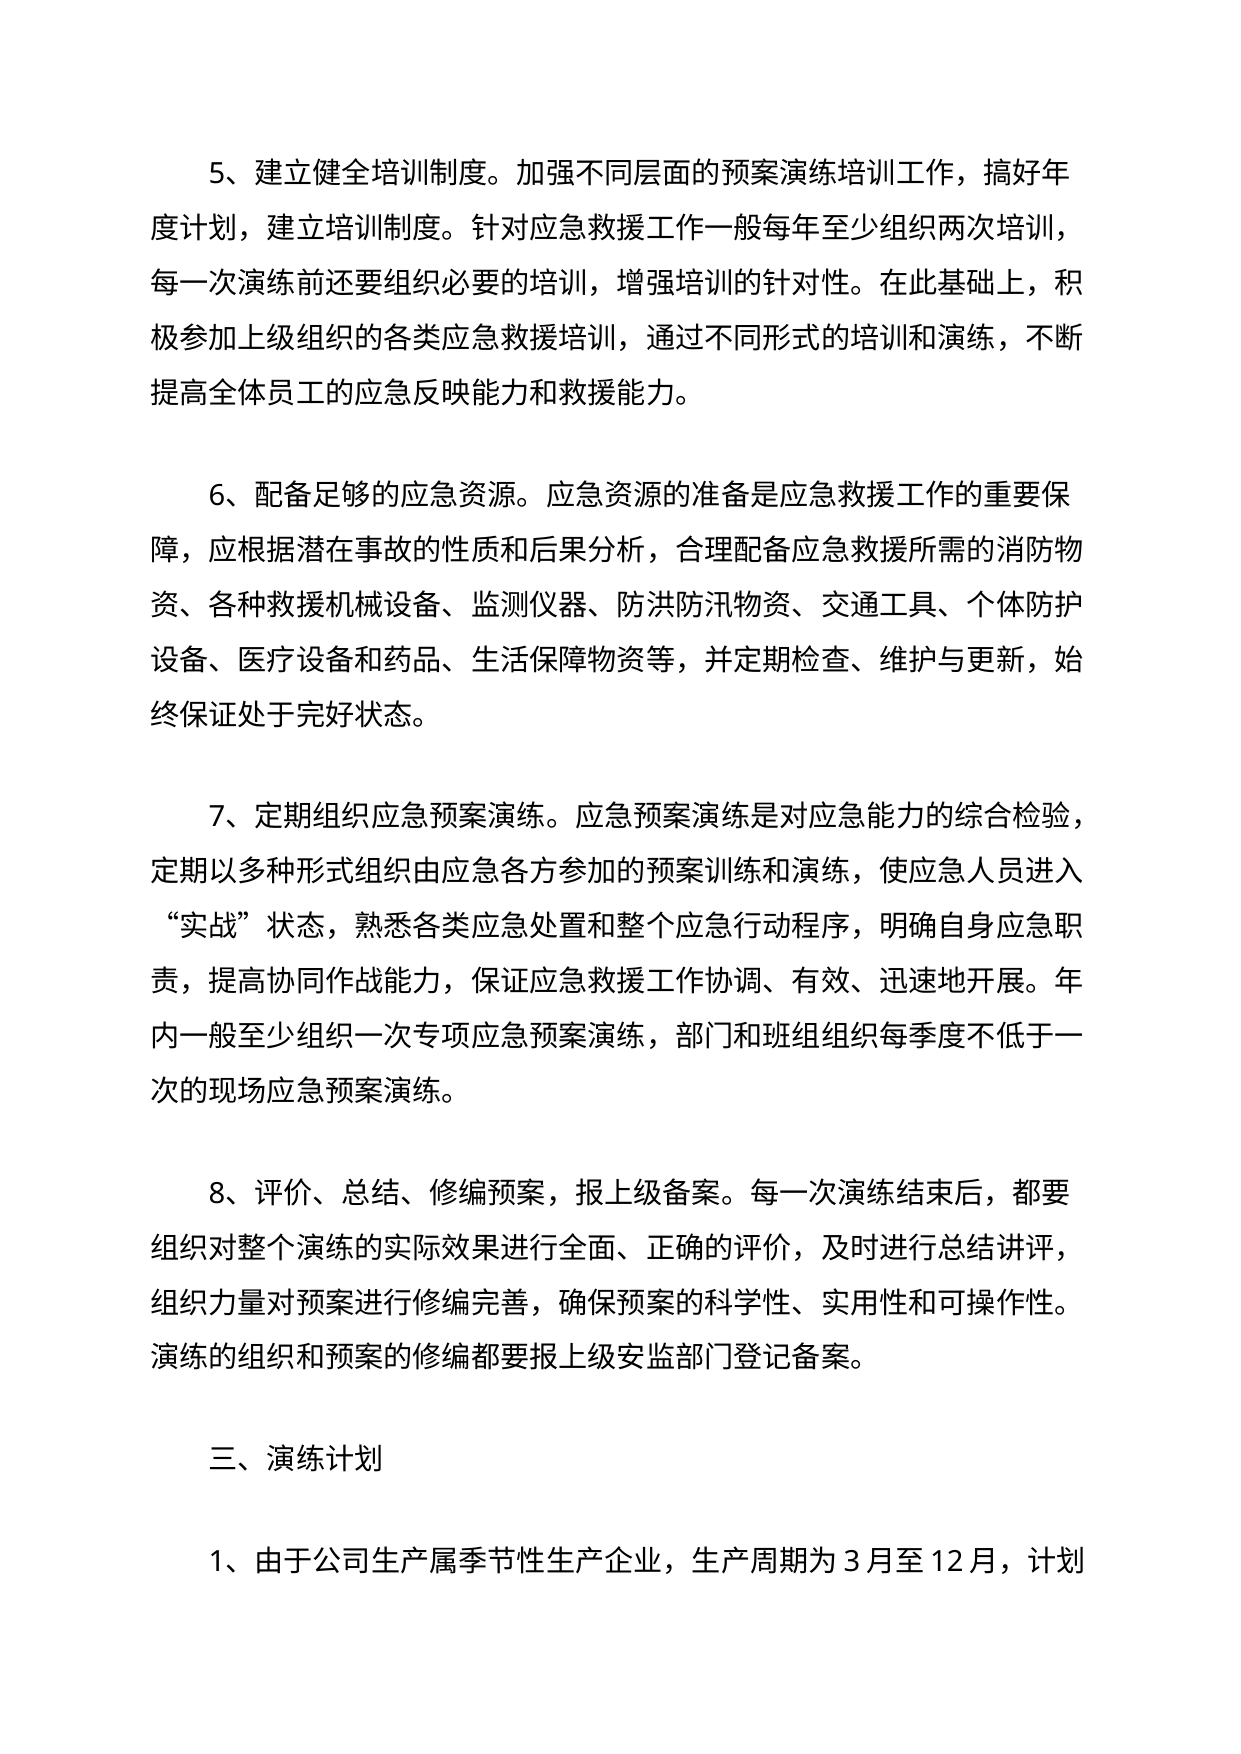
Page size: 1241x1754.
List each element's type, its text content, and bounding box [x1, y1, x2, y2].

text 5、建立健全培训制度。加强不同层面的预案演练培训工作，搞好年度计划，建立培训制度。针对应急救援工作一般每年至少组织两次培训，每一次演练前还要组织必要的培训，增强培训的针对性。在此基础上，积极参加上级组织的各类应急救援培训，通过不同形式的培训和演练，不断提高全体员工的应急反映能力和救援能力。 [150, 150, 1090, 412]
text 7、定期组织应急预案演练。应急预案演练是对应急能力的综合检验，定期以多种形式组织由应急各方参加的预案训练和演练，使应急人员进入“实战”状态，熟悉各类应急处置和整个应急行动程序，明确自身应急职责，提高协同作战能力，保证应急救援工作协调、有效、迅速地开展。年内一般至少组织一次专项应急预案演练，部门和班组组织每季度不低于一次的现场应急预案演练。 [150, 793, 1090, 1110]
text 8、评价、总结、修编预案，报上级备案。每一次演练结束后，都要组织对整个演练的实际效果进行全面、正确的评价，及时进行总结讲评，组织力量对预案进行修编完善，确保预案的科学性、实用性和可操作性。演练的组织和预案的修编都要报上级安监部门登记备案。 [150, 1169, 1090, 1376]
text 三、演练计划 [150, 1436, 1090, 1478]
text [150, 1538, 1090, 1580]
text 6、配备足够的应急资源。应急资源的准备是应急救援工作的重要保障，应根据潜在事故的性质和后果分析，合理配备应急救援所需的消防物资、各种救援机械设备、监测仪器、防洪防汛物资、交通工具、个体防护设备、医疗设备和药品、生活保障物资等，并定期检查、维护与更新，始终保证处于完好状态。 [150, 471, 1090, 733]
